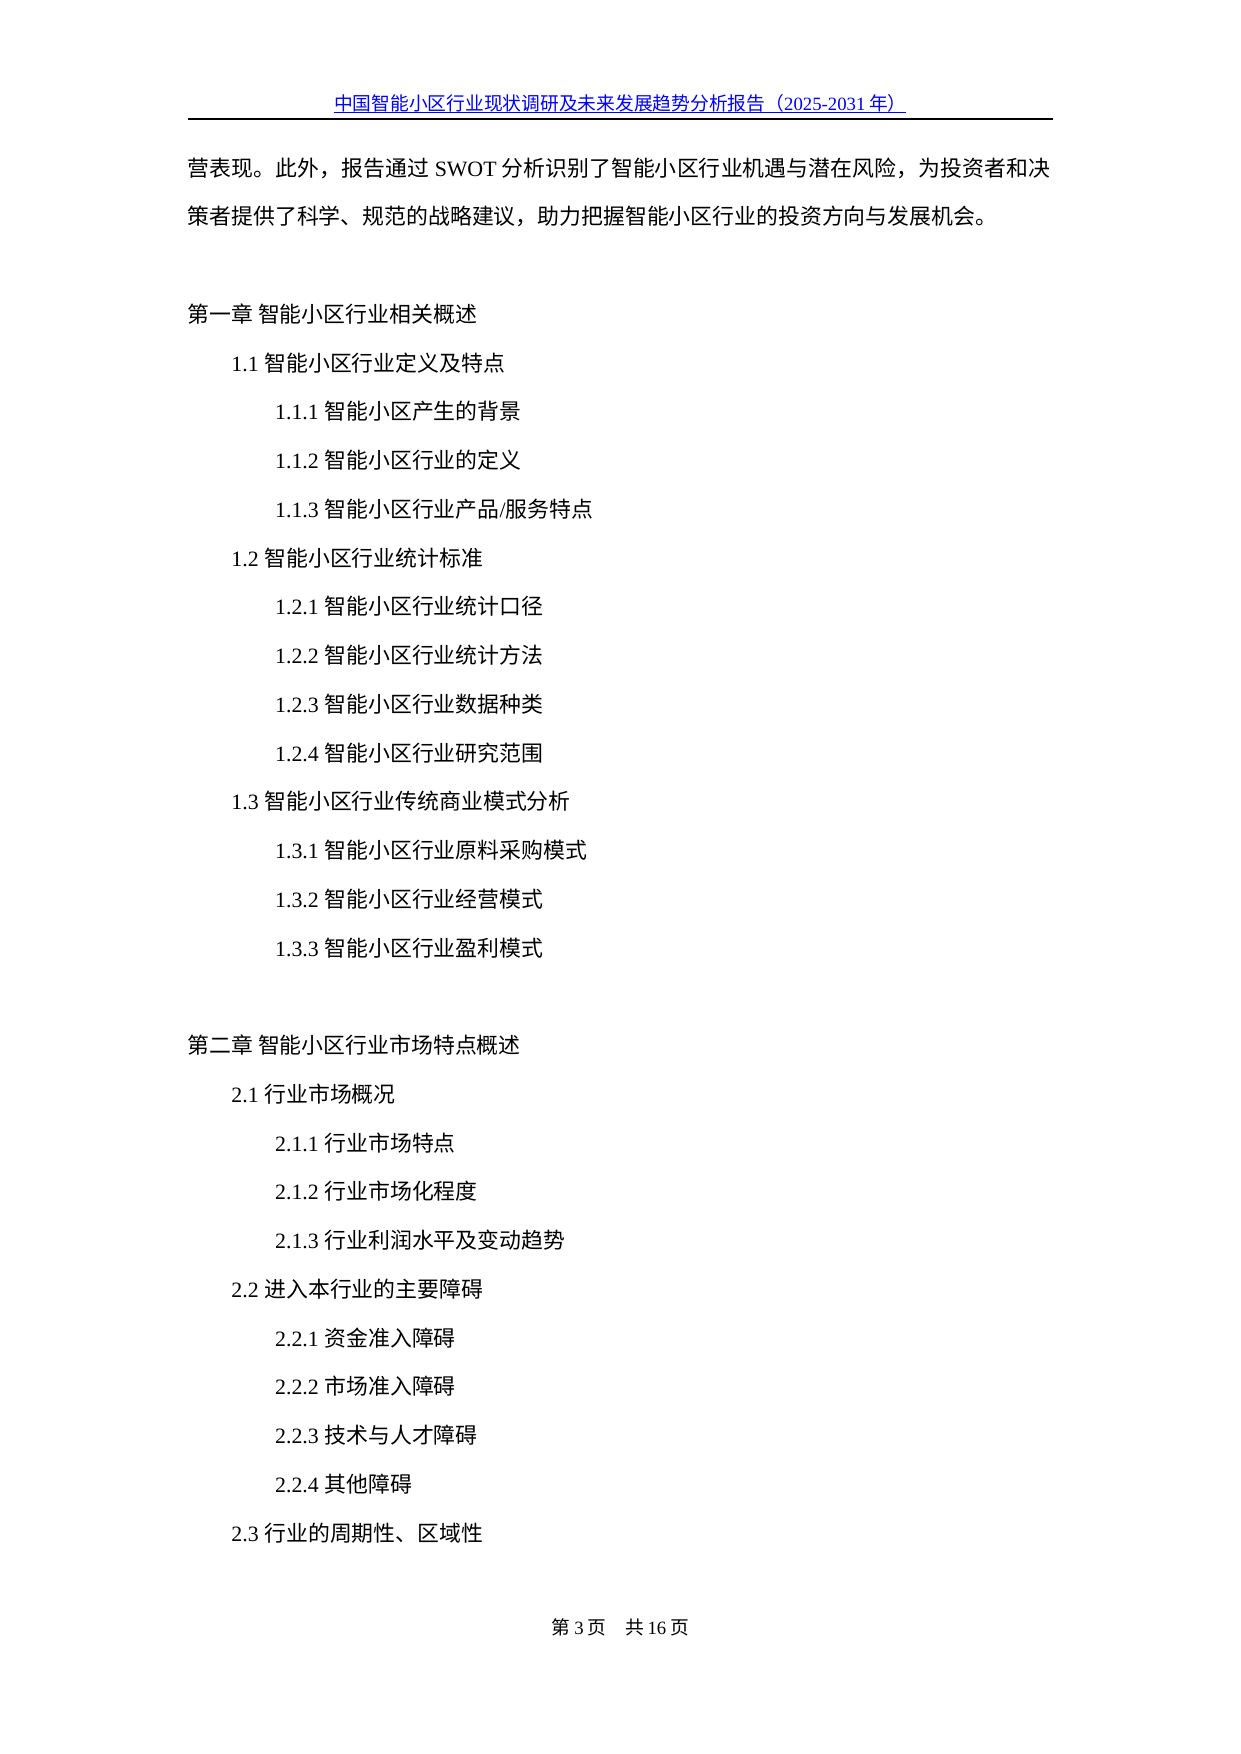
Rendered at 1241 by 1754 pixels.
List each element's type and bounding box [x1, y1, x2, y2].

text [187, 150, 1053, 1548]
